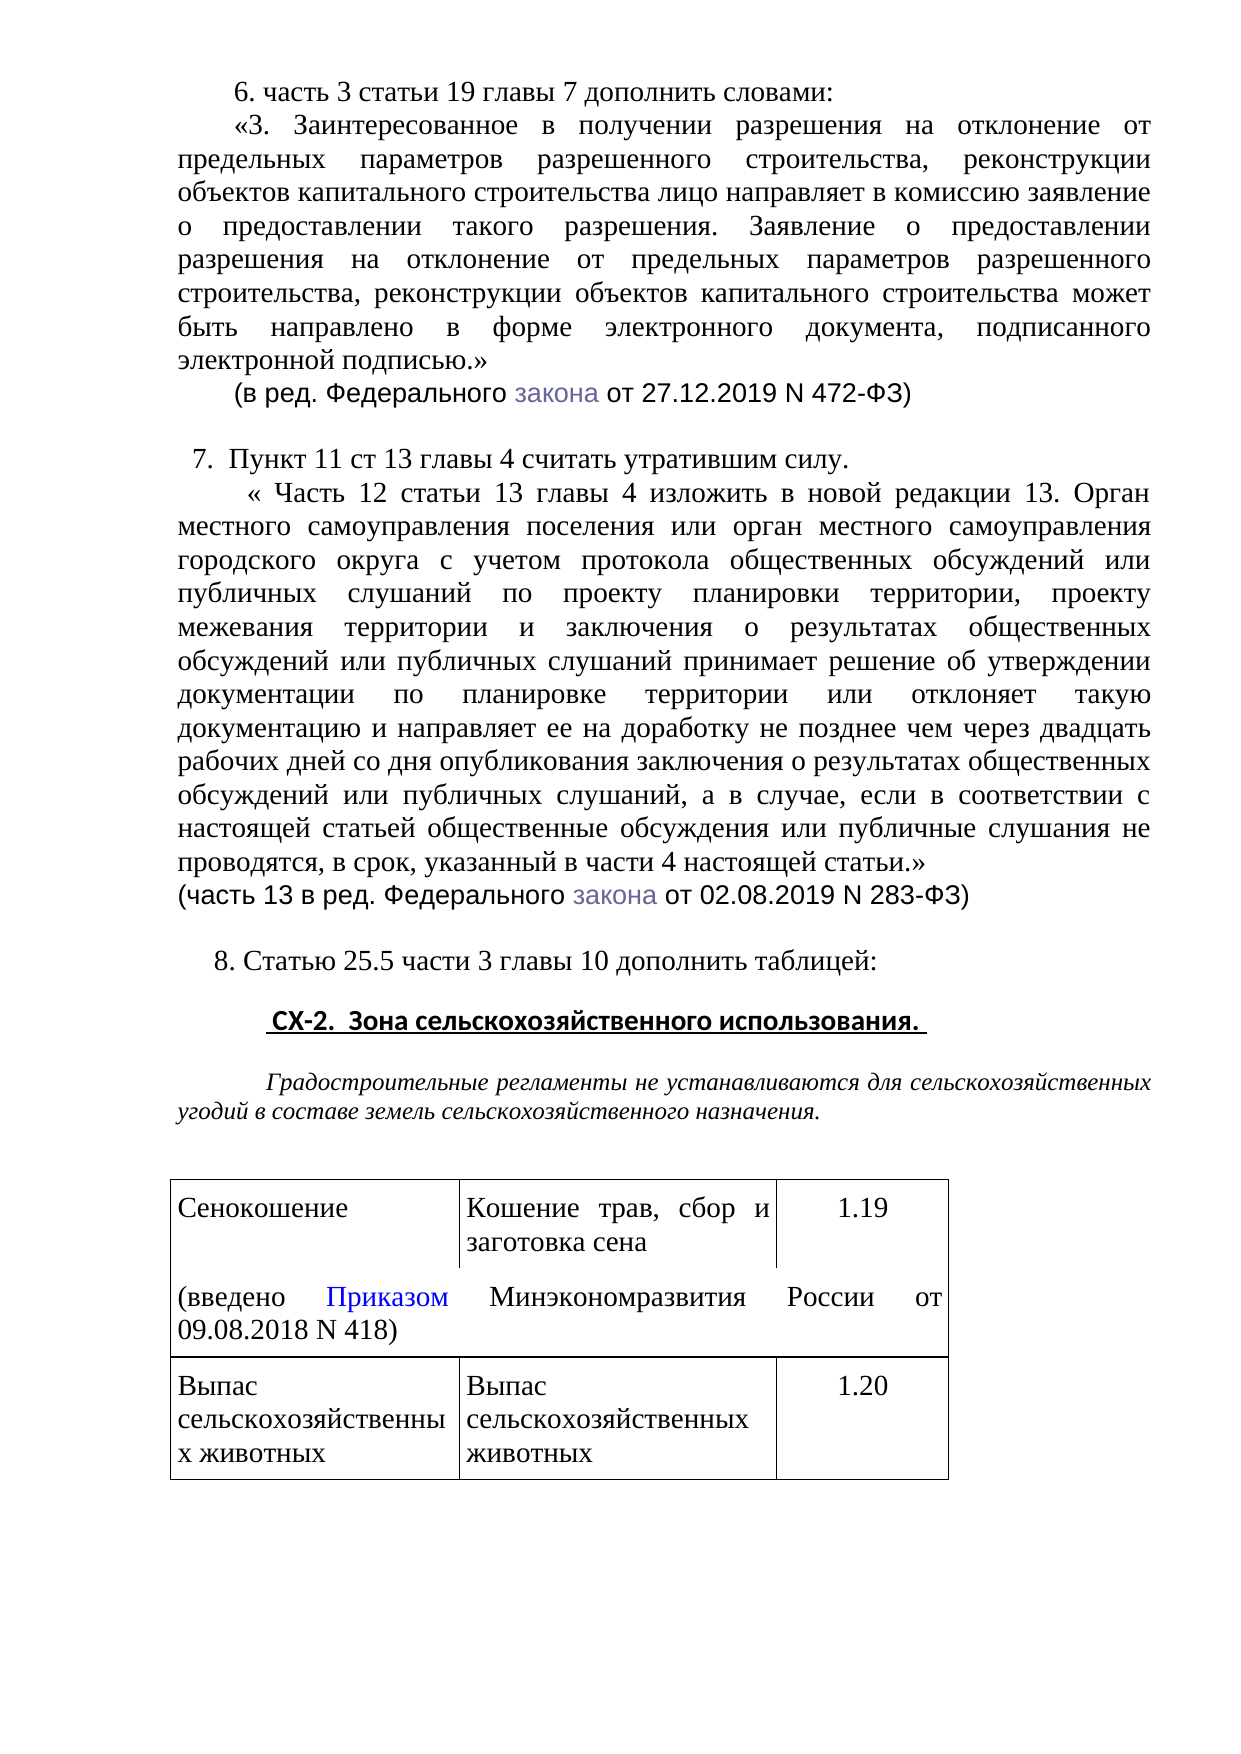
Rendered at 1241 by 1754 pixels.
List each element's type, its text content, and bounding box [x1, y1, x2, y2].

text (часть 13 в ред. Федерального закона от 02.08.2019 N 283-ФЗ) [177, 877, 1152, 910]
text 8. Статью 25.5 части 3 главы 10 дополнить таблицей: [177, 943, 1152, 977]
table_header Кошение трав, сбор и заготовка сена [460, 1180, 776, 1268]
table_cell (введено Приказом Минэкономразвития России от 09.08.2018 N 418) [171, 1268, 948, 1356]
text 6. часть 3 статьи 19 главы 7 дополнить словами: [177, 74, 1152, 107]
table_header Сенокошение [171, 1180, 459, 1268]
table_cell 1.20 [777, 1358, 948, 1479]
text 7. Пункт 11 ст 13 главы 4 считать утратившим силу. [177, 441, 1152, 475]
text (в ред. Федерального закона от 27.12.2019 N 472-ФЗ) [177, 376, 1152, 408]
text « Часть 12 статьи 13 главы 4 изложить в новой редакции 13. Орган местного самоуправления поселения или орган местного самоуправления городского округа с учетом протокола общественных обсуждений или публичных слушаний по проекту планировки территории, проекту межевания территории и заключения о результатах общественных обсуждений или публичных слушаний принимает решение об утверждении документации по планировке территории или отклоняет такую документацию и направляет ее на доработку не позднее чем через двадцать рабочих дней со дня опубликования заключения о результатах общественных обсуждений или публичных слушаний, а в случае, если в соответствии с настоящей статьей общественные обсуждения или публичные слушания не проводятся, в срок, указанный в части 4 настоящей статьи.» [177, 475, 1152, 877]
list Градостроительные регламенты не устанавливаются для сельскохозяйственных угодий в составе земель сельскохозяйственного назначения. [177, 1067, 1152, 1125]
text «3. Заинтересованное в получении разрешения на отклонение от предельных параметров разрешенного строительства, реконструкции объектов капитального строительства лицо направляет в комиссию заявление о предоставлении такого разрешения. Заявление о предоставлении разрешения на отклонение от предельных параметров разрешенного строительства, реконструкции объектов капитального строительства может быть направлено в форме электронного документа, подписанного электронной подписью.» [177, 107, 1152, 376]
table_cell Выпас сельскохозяйственных животных [171, 1358, 459, 1479]
table_header 1.19 [777, 1180, 948, 1268]
text СХ-2. Зона сельскохозяйственного использования. [177, 1002, 1152, 1037]
table_cell Выпас сельскохозяйственных животных [460, 1358, 776, 1479]
